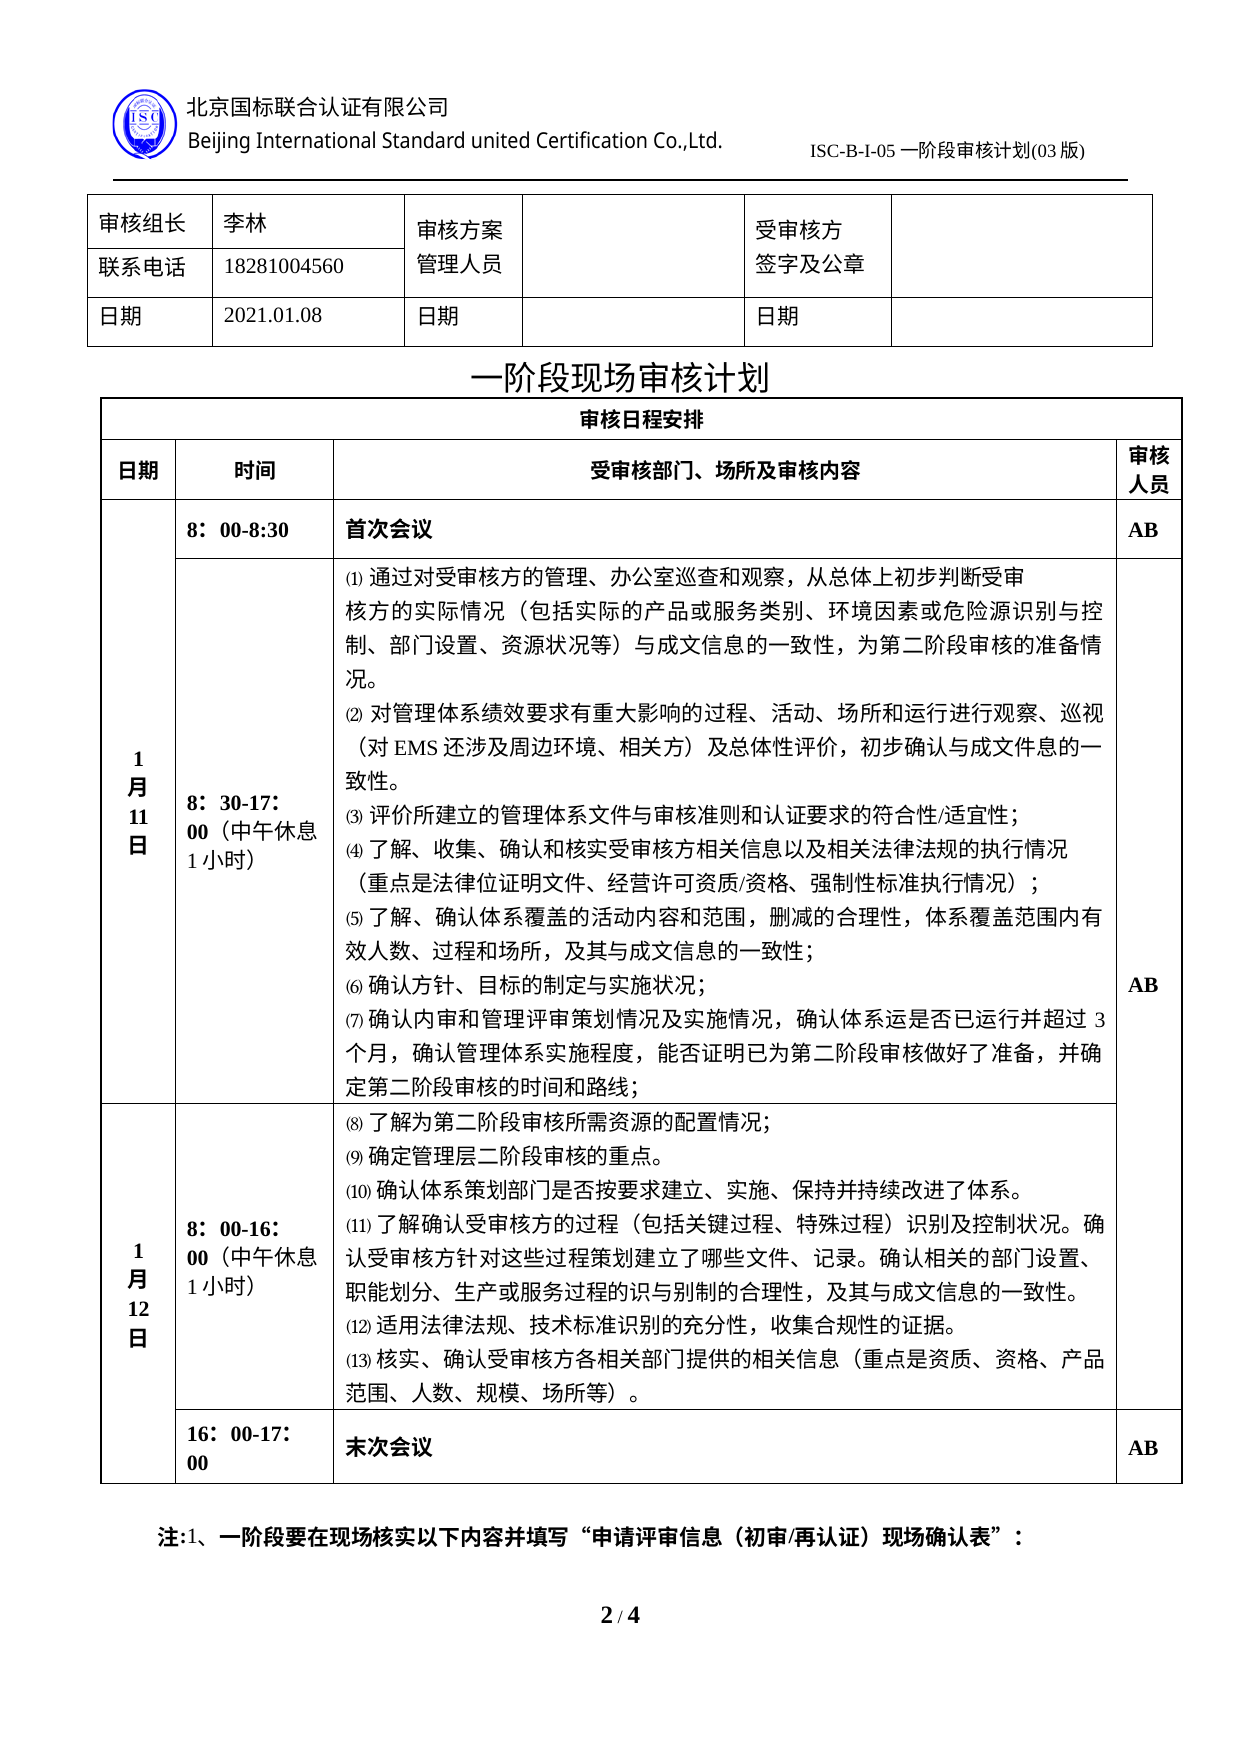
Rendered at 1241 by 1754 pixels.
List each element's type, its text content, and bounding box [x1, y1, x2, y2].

table_cell 受审核部门、场所及审核内容 [334, 440, 1116, 498]
table_cell 日期 [745, 298, 891, 346]
picture [112, 89, 180, 158]
table_cell 审核方案 管理人员 [405, 195, 522, 297]
table_cell 8：00-16：00（中午休息1小时） [176, 1104, 333, 1409]
table_cell AB [1117, 1410, 1181, 1483]
table_cell AB [1117, 559, 1181, 1409]
table_cell 审核人员 [1117, 440, 1181, 498]
text 一阶段现场审核计划 [112, 364, 1128, 397]
table_cell 1 月 11 日 [102, 500, 175, 1102]
table_cell [892, 298, 1152, 346]
table_cell 日期 [88, 298, 212, 346]
table_cell 1 月 12 日 [102, 1104, 175, 1483]
table_cell 8：00-8:30 [176, 500, 333, 558]
table_cell 联系电话 [88, 249, 212, 297]
table_cell 16：00-17：00 [176, 1410, 333, 1483]
table_cell 受审核方 签字及公章 [745, 195, 891, 297]
table_cell 日期 [405, 298, 522, 346]
text 注:1、一阶段要在现场核实以下内容并填写“申请评审信息（初审/再认证）现场确认表”： [157, 1518, 1128, 1552]
table_cell 8：30-17：00（中午休息1小时） [176, 559, 333, 1102]
table_cell 末次会议 [334, 1410, 1116, 1483]
table_cell [892, 195, 1152, 297]
table_cell 2021.01.08 [213, 298, 404, 346]
table_cell 李林 [213, 195, 404, 247]
table_cell 审核组长 [88, 195, 212, 247]
table_cell [523, 195, 744, 297]
table_cell 时间 [176, 440, 333, 498]
table_cell [523, 298, 744, 346]
table_cell ⑻了解为第二阶段审核所需资源的配置情况； ⑼确定管理层二阶段审核的重点。 ⑽确认体系策划部门是否按要求建立、实施、保持并持续改进了体系。 ⑾了解确认受审核方的过程（包括关键过程、特殊过程）识别及控制状况。确认受审核方针对这些过程策划建立了哪些文件、记录。确认相关的部门设置、职能划分、生产或服务过程的识与别制的合理性，及其与成文信息的一致性。 ⑿适用法律法规、技术标准识别的充分性，收集合规性的证据。 ⒀核实、确认受审核方各相关部门提供的相关信息（重点是资质、资格、产品范围、人数、规模、场所等）。 [334, 1104, 1116, 1409]
table_header 审核日程安排 [102, 399, 1181, 439]
table_cell 18281004560 [213, 249, 404, 297]
table_cell 首次会议 [334, 500, 1116, 558]
table_cell ⑴ 通过对受审核方的管理、办公室巡查和观察，从总体上初步判断受审 核方的实际情况（包括实际的产品或服务类别、环境因素或危险源识别与控制、部门设置、资源状况等）与成文信息的一致性，为第二阶段审核的准备情况。 ⑵ 对管理体系绩效要求有重大影响的过程、活动、场所和运行进行观察、巡视（对EMS还涉及周边环境、相关方）及总体性评价，初步确认与成文件息的一致性。 ⑶ 评价所建立的管理体系文件与审核准则和认证要求的符合性/适宜性； ⑷了解、收集、确认和核实受审核方相关信息以及相关法律法规的执行情况 （重点是法律位证明文件、经营许可资质/资格、强制性标准执行情况）； ⑸了解、确认体系覆盖的活动内容和范围，删减的合理性，体系覆盖范围内有效人数、过程和场所，及其与成文信息的一致性； ⑹确认方针、目标的制定与实施状况； ⑺确认内审和管理评审策划情况及实施情况，确认体系运是否已运行并超过3个月，确认管理体系实施程度，能否证明已为第二阶段审核做好了准备，并确定第二阶段审核的时间和路线； [334, 559, 1116, 1102]
table_cell 日期 [102, 440, 175, 498]
table_cell AB [1117, 500, 1181, 558]
